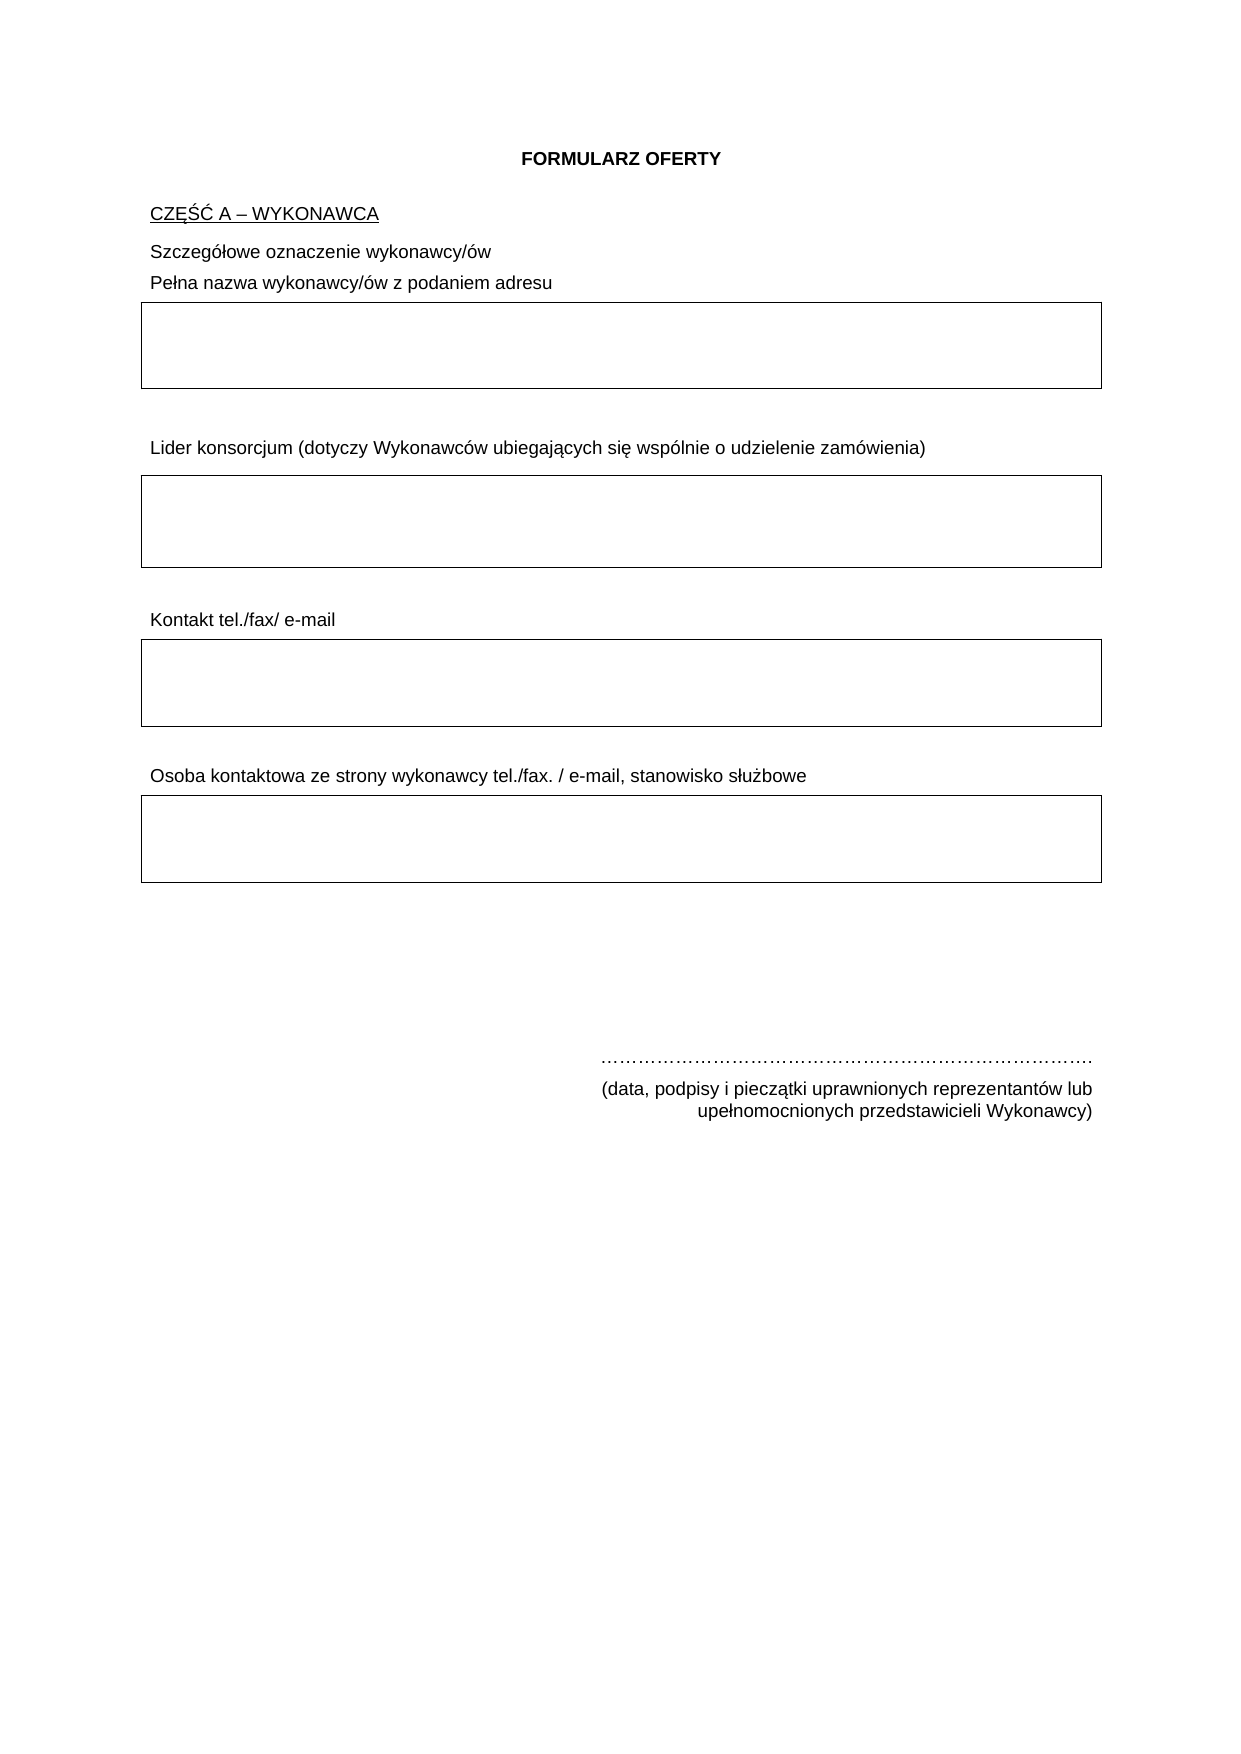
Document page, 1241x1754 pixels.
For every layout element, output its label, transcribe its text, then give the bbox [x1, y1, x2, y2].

text upełnomocnionych przedstawicieli Wykonawcy) [150, 1100, 1092, 1121]
text CZĘŚĆ A – WYKONAWCA [150, 203, 1092, 224]
text Lider konsorcjum (dotyczy Wykonawców ubiegających się wspólnie o udzielenie zamówienia) [150, 437, 1092, 458]
text FORMULARZ OFERTY [150, 148, 1092, 169]
text Kontakt tel./fax/ e-mail [150, 608, 1092, 630]
text Osoba kontaktowa ze strony wykonawcy tel./fax. / e-mail, stanowisko służbowe [150, 765, 1092, 787]
text Szczegółowe oznaczenie wykonawcy/ów [150, 241, 1092, 263]
text (data, podpisy i pieczątki uprawnionych reprezentantów lub [150, 1078, 1092, 1100]
text ……………………………………………………………………. [150, 1046, 1092, 1067]
text Pełna nazwa wykonawcy/ów z podaniem adresu [150, 271, 1092, 293]
